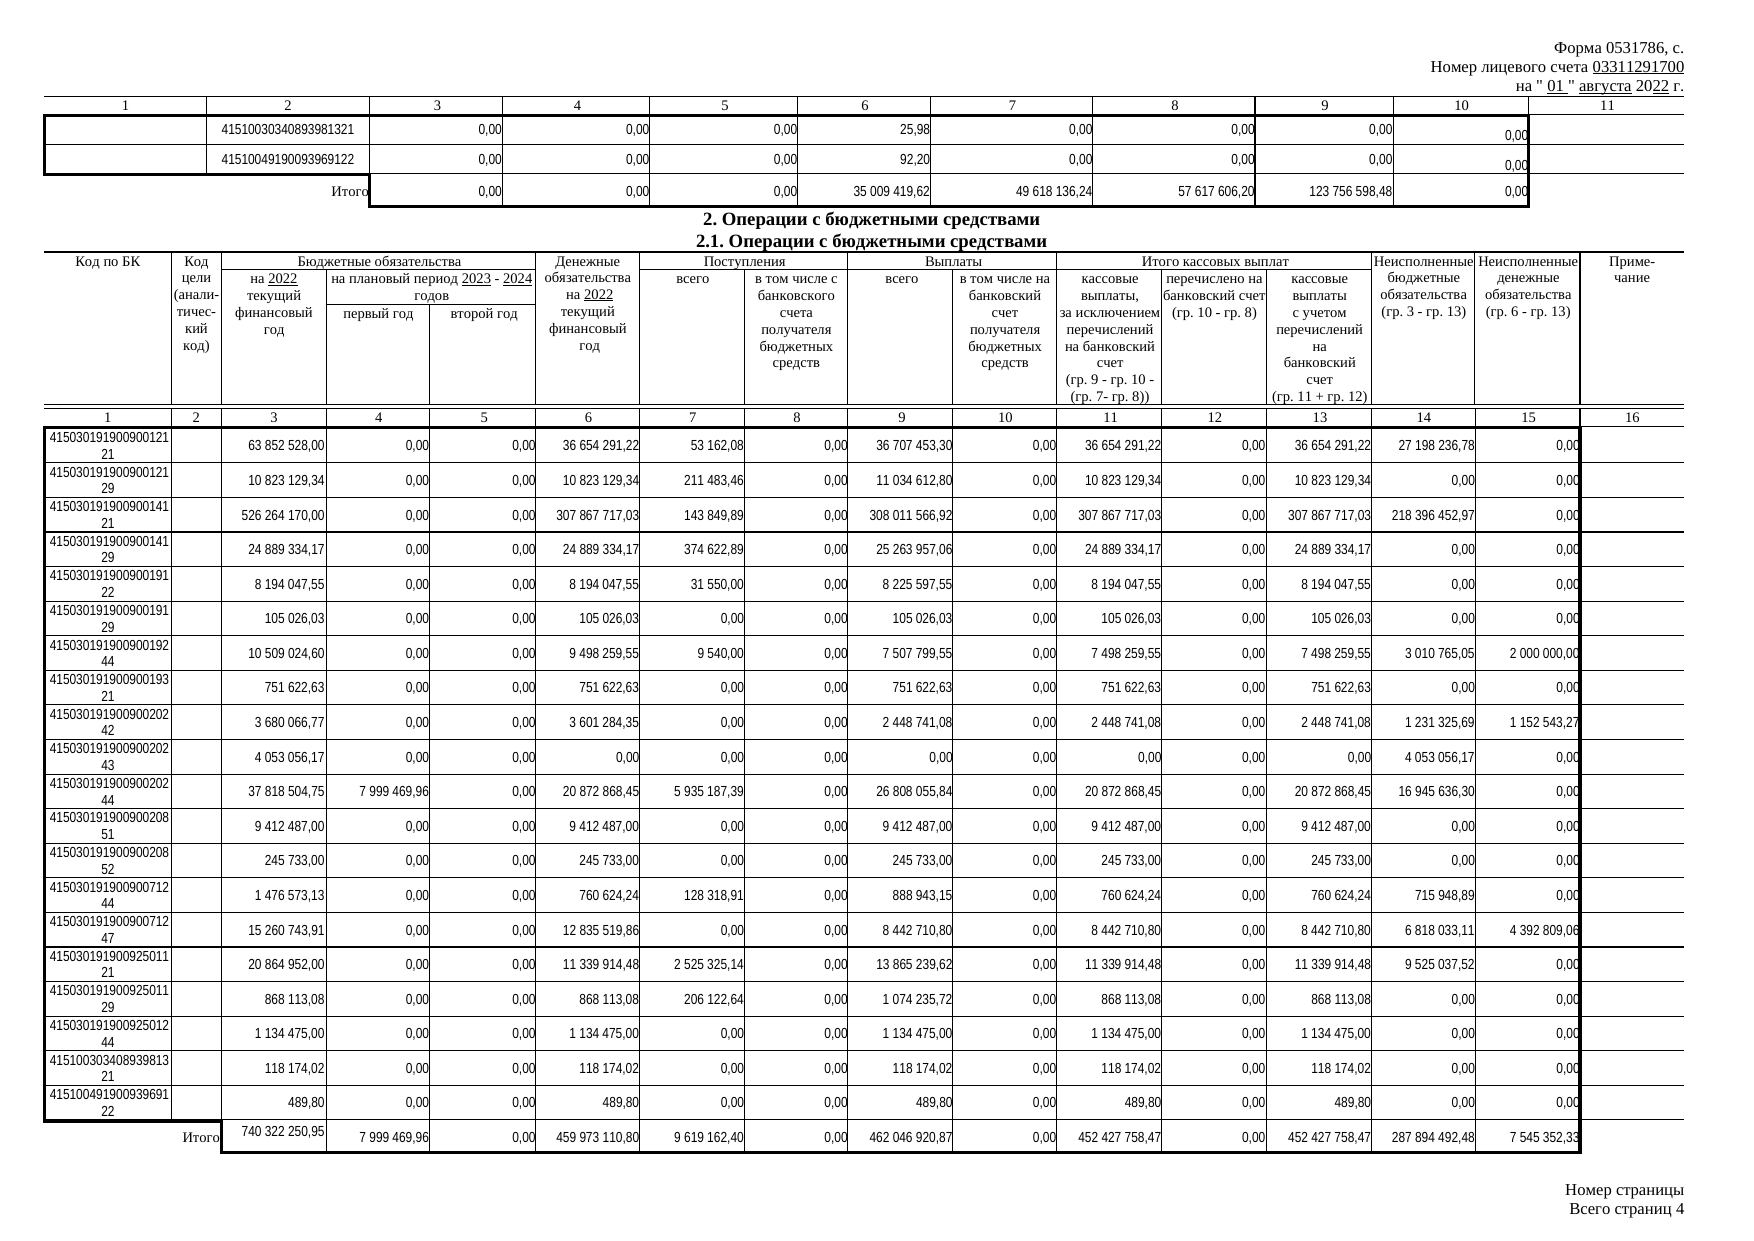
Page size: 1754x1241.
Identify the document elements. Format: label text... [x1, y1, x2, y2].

table_cell [172, 1017, 221, 1050]
table_cell 53 162,08 [640, 429, 744, 462]
table_cell 105 026,03 [1057, 602, 1161, 635]
table_cell [1530, 115, 1684, 143]
table_header Приме- чание [1581, 253, 1684, 404]
table_cell 0,00 [370, 117, 502, 143]
table_cell 0,00 [953, 878, 1056, 912]
table_cell 0,00 [953, 1017, 1056, 1050]
table_cell 0,00 [327, 602, 429, 635]
table_header 16 [1581, 409, 1684, 426]
table_cell [46, 117, 206, 143]
table_cell 374 622,89 [640, 533, 744, 566]
table_cell [172, 1086, 221, 1119]
table_header Код по БК [44, 253, 171, 404]
table_cell 36 707 453,30 [848, 429, 952, 462]
table_cell на 2022 текущий финансовый год [222, 270, 326, 404]
table_cell 0,00 [430, 913, 535, 946]
table_cell [172, 1051, 221, 1085]
table_cell 740 322 250,95 [223, 1120, 326, 1151]
table_header 12 [1162, 409, 1266, 426]
table_cell 41503019190090019129 [46, 602, 171, 635]
table_cell 489,80 [1057, 1086, 1161, 1119]
table_cell 0,00 [745, 740, 847, 773]
table_cell 0,00 [745, 567, 847, 601]
table_header 6 [536, 409, 639, 426]
table_cell [172, 463, 221, 497]
table_cell 0,00 [745, 775, 847, 808]
table_cell 41503019190092501244 [46, 1017, 171, 1050]
table_cell 9 412 487,00 [222, 809, 326, 843]
table_header 11 [1057, 409, 1161, 426]
table_cell 307 867 717,03 [1267, 498, 1371, 531]
table_cell 0,00 [1372, 1086, 1475, 1119]
table_cell 12 835 519,86 [536, 913, 639, 946]
table_cell 2 448 741,08 [1057, 705, 1161, 739]
table_cell 105 026,03 [222, 602, 326, 635]
table_cell 41503019190090019244 [46, 636, 171, 670]
table_cell 0,00 [1162, 705, 1266, 739]
table_cell 0,00 [953, 982, 1056, 1016]
table_cell 0,00 [430, 1120, 535, 1151]
table_cell 0,00 [327, 429, 429, 462]
table_cell 0,00 [1162, 1051, 1266, 1085]
table_cell первый год [327, 305, 429, 404]
table_cell 0,00 [430, 948, 535, 981]
table_cell 41503019190090020242 [46, 705, 171, 739]
table_cell 0,00 [745, 809, 847, 843]
table_cell 0,00 [1476, 1051, 1578, 1085]
table_cell 9 498 259,55 [536, 636, 639, 670]
table_cell 868 113,08 [1267, 982, 1371, 1016]
table_cell 41503019190090020244 [46, 775, 171, 808]
table_cell всего [640, 270, 744, 404]
table_cell [172, 671, 221, 704]
table_cell [1582, 567, 1684, 601]
table_cell 0,00 [327, 948, 429, 981]
table_cell [172, 636, 221, 670]
table_cell 0,00 [1372, 567, 1475, 601]
table_cell 0,00 [1162, 567, 1266, 601]
table_cell 0,00 [953, 498, 1056, 531]
table_cell 4 392 809,06 [1476, 913, 1578, 946]
table_cell 452 427 758,47 [1057, 1120, 1161, 1151]
table_cell 0,00 [1372, 671, 1475, 704]
table_cell 0,00 [745, 498, 847, 531]
table_cell 0,00 [745, 1051, 847, 1085]
table_cell 452 427 758,47 [1267, 1120, 1371, 1151]
table_cell 2 448 741,08 [848, 705, 952, 739]
table_cell на плановый период 2023 - 2024 годов [327, 270, 535, 304]
table_header 4 [327, 409, 429, 426]
table_cell 0,00 [1162, 1120, 1266, 1151]
table_cell 0,00 [430, 982, 535, 1016]
table_cell 0,00 [430, 463, 535, 497]
table_cell 459 973 110,80 [536, 1120, 639, 1151]
table_cell 0,00 [1162, 463, 1266, 497]
table_header 11 [1529, 97, 1684, 114]
table_cell 4 053 056,17 [1372, 740, 1475, 773]
table_cell [1582, 636, 1684, 670]
table_cell 211 483,46 [640, 463, 744, 497]
table_cell 0,00 [1476, 844, 1578, 877]
table_header 9 [848, 409, 952, 426]
table_cell [1582, 982, 1684, 1016]
table_cell 3 601 284,35 [536, 705, 639, 739]
table_cell 0,00 [953, 809, 1056, 843]
table_cell [172, 705, 221, 739]
table_header 3 [370, 97, 502, 114]
table_cell [1582, 913, 1684, 946]
table_cell 11 034 612,80 [848, 463, 952, 497]
table_cell 37 818 504,75 [222, 775, 326, 808]
table_cell второй год [430, 305, 535, 404]
table_cell 0,00 [430, 602, 535, 635]
table_cell 20 864 952,00 [222, 948, 326, 981]
table_cell 5 935 187,39 [640, 775, 744, 808]
table_cell 1 134 475,00 [536, 1017, 639, 1050]
table_cell 760 624,24 [536, 878, 639, 912]
table_cell 10 823 129,34 [222, 463, 326, 497]
table_cell 0,00 [953, 775, 1056, 808]
table_cell 0,00 [1476, 878, 1578, 912]
table_cell 0,00 [1476, 809, 1578, 843]
table_cell 0,00 [953, 636, 1056, 670]
table_cell 489,80 [848, 1086, 952, 1119]
table_cell 2 525 325,14 [640, 948, 744, 981]
table_cell 8 442 710,80 [1267, 913, 1371, 946]
table_cell 245 733,00 [536, 844, 639, 877]
table_header 10 [1394, 97, 1528, 114]
table_cell 128 318,91 [640, 878, 744, 912]
table_cell 6 818 033,11 [1372, 913, 1475, 946]
table_cell 245 733,00 [1267, 844, 1371, 877]
table_cell 9 412 487,00 [1267, 809, 1371, 843]
table_cell 751 622,63 [848, 671, 952, 704]
table_cell 751 622,63 [222, 671, 326, 704]
table_cell 218 396 452,97 [1372, 498, 1475, 531]
table_cell 15 260 743,91 [222, 913, 326, 946]
table_cell 26 808 055,84 [848, 775, 952, 808]
table_cell [1582, 740, 1684, 773]
table_cell 0,00 [327, 463, 429, 497]
table_cell 489,80 [1267, 1086, 1371, 1119]
table_cell 118 174,02 [222, 1051, 326, 1085]
table_cell 1 134 475,00 [222, 1017, 326, 1050]
table_header 3 [222, 409, 326, 426]
table_header 5 [650, 97, 797, 114]
table_cell 7 545 352,33 [1476, 1120, 1578, 1151]
table_cell [172, 567, 221, 601]
table_cell 0,00 [1476, 498, 1578, 531]
table_cell 888 943,15 [848, 878, 952, 912]
table_cell 8 442 710,80 [1057, 913, 1161, 946]
table_cell 0,00 [1372, 844, 1475, 877]
table_cell 0,00 [1372, 809, 1475, 843]
table_cell 0,00 [953, 1051, 1056, 1085]
table_cell 0,00 [327, 740, 429, 773]
table_cell 0,00 [327, 567, 429, 601]
table_cell 10 823 129,34 [1057, 463, 1161, 497]
table_cell 57 617 606,20 [1093, 174, 1254, 205]
table_cell 0,00 [745, 948, 847, 981]
table_cell 0,00 [1372, 463, 1475, 497]
table_cell 0,00 [1162, 533, 1266, 566]
table_cell 0,00 [1162, 982, 1266, 1016]
table_cell 0,00 [327, 705, 429, 739]
table_cell 0,00 [1162, 775, 1266, 808]
table_cell 0,00 [327, 533, 429, 566]
table_header 1 [44, 97, 206, 114]
table_header 2 [172, 409, 221, 426]
table_cell 0,00 [430, 705, 535, 739]
table_cell 0,00 [1476, 671, 1578, 704]
table_header 15 [1476, 409, 1579, 426]
table_cell 0,00 [640, 1017, 744, 1050]
table_cell 25,98 [798, 117, 930, 143]
table_cell 0,00 [1394, 117, 1527, 143]
table_cell перечислено на банковский счет (гр. 10 - гр. 8) [1162, 270, 1266, 404]
table_cell [172, 913, 221, 946]
table_cell [1582, 775, 1684, 808]
table_cell 8 194 047,55 [536, 567, 639, 601]
table_header Итого кассовых выплат [1057, 253, 1371, 269]
table_cell 0,00 [1093, 145, 1254, 173]
table_cell 287 894 492,48 [1372, 1120, 1475, 1151]
table_cell [1530, 145, 1684, 173]
table_cell 11 339 914,48 [1057, 948, 1161, 981]
table_header 9 [1256, 97, 1393, 114]
text 2. Операции с бюджетными средствами [59, 208, 1684, 230]
table_cell 0,00 [1476, 1017, 1578, 1050]
table_cell 0,00 [1394, 145, 1527, 173]
table_cell [1582, 427, 1684, 462]
table_cell 0,00 [745, 636, 847, 670]
table_cell 751 622,63 [1267, 671, 1371, 704]
table_cell 11 339 914,48 [1267, 948, 1371, 981]
table_cell 0,00 [430, 671, 535, 704]
table_cell 0,00 [1476, 1086, 1578, 1119]
table_cell 11 339 914,48 [536, 948, 639, 981]
table_cell 41503019190090020851 [46, 809, 171, 843]
table_cell 0,00 [931, 117, 1092, 143]
table_cell 0,00 [1057, 740, 1161, 773]
table_cell 0,00 [953, 948, 1056, 981]
table_cell [172, 878, 221, 912]
table_cell 245 733,00 [1057, 844, 1161, 877]
table_cell [1582, 1051, 1684, 1085]
table_cell [1582, 1017, 1684, 1050]
table_cell 245 733,00 [848, 844, 952, 877]
table_cell [1582, 1086, 1684, 1119]
table_cell 1 074 235,72 [848, 982, 952, 1016]
table_header Бюджетные обязательства [222, 253, 535, 269]
table_cell 0,00 [430, 1086, 535, 1119]
table_cell 143 849,89 [640, 498, 744, 531]
table_cell 0,00 [327, 498, 429, 531]
table_cell 462 046 920,87 [848, 1120, 952, 1151]
table_cell 41510049190093969122 [207, 145, 369, 173]
table_cell 1 134 475,00 [1267, 1017, 1371, 1050]
table_cell кассовые выплаты, за исключением перечислений на банковский счет (гр. 9 - гр. 10 - (гр. 7- гр. 8)) [1057, 270, 1161, 404]
table_cell 49 618 136,24 [931, 174, 1092, 205]
table_cell 8 442 710,80 [848, 913, 952, 946]
table_cell 0,00 [503, 145, 649, 173]
table_cell 0,00 [931, 145, 1092, 173]
table_cell 24 889 334,17 [1057, 533, 1161, 566]
table_cell [1582, 463, 1684, 497]
table_header 13 [1267, 409, 1371, 426]
table_cell 41510030340893981321 [46, 1051, 171, 1085]
table_cell [172, 740, 221, 773]
table_cell 0,00 [640, 1051, 744, 1085]
table_cell 0,00 [953, 740, 1056, 773]
table_header 8 [745, 409, 847, 426]
table_cell [172, 948, 221, 981]
table_cell 41503019190090020243 [46, 740, 171, 773]
table_cell [1582, 705, 1684, 739]
table_cell [1582, 844, 1684, 877]
table_cell 7 498 259,55 [1267, 636, 1371, 670]
table_cell 1 134 475,00 [848, 1017, 952, 1050]
table_cell 9 412 487,00 [536, 809, 639, 843]
table_cell [1582, 602, 1684, 635]
table_cell 92,20 [798, 145, 930, 173]
table_cell 0,00 [1162, 498, 1266, 531]
table_cell 63 852 528,00 [222, 429, 326, 462]
table_cell 41503019190090020852 [46, 844, 171, 877]
table_cell 0,00 [327, 1051, 429, 1085]
table_cell 118 174,02 [1057, 1051, 1161, 1085]
table_cell 0,00 [640, 844, 744, 877]
table_cell 0,00 [745, 1120, 847, 1151]
table_cell 0,00 [1162, 740, 1266, 773]
table_cell 36 654 291,22 [1057, 429, 1161, 462]
table_cell 41510030340893981321 [207, 117, 369, 143]
table_cell 0,00 [370, 145, 502, 173]
table_cell 20 872 868,45 [1057, 775, 1161, 808]
table_cell 0,00 [848, 740, 952, 773]
table_cell 1 231 325,69 [1372, 705, 1475, 739]
table_cell 308 011 566,92 [848, 498, 952, 531]
table_cell 41510049190093969122 [46, 1086, 171, 1119]
table_cell 0,00 [503, 174, 649, 205]
table_header 6 [798, 97, 930, 114]
table_cell 0,00 [1476, 948, 1578, 981]
table_cell 0,00 [327, 1086, 429, 1119]
table_cell 9 412 487,00 [1057, 809, 1161, 843]
table_cell 10 509 024,60 [222, 636, 326, 670]
table_cell 0,00 [953, 429, 1056, 462]
table_cell 245 733,00 [222, 844, 326, 877]
table_cell 16 945 636,30 [1372, 775, 1475, 808]
table_cell 0,00 [953, 463, 1056, 497]
table_cell 0,00 [745, 1086, 847, 1119]
table_cell 0,00 [327, 671, 429, 704]
table_cell 0,00 [1372, 1051, 1475, 1085]
table_cell 0,00 [503, 117, 649, 143]
table_cell 8 194 047,55 [1057, 567, 1161, 601]
table_cell 0,00 [953, 844, 1056, 877]
table_cell 41503019190090019321 [46, 671, 171, 704]
table_header 1 [44, 409, 171, 426]
table_cell 9 619 162,40 [640, 1120, 744, 1151]
table_cell 0,00 [953, 567, 1056, 601]
table_cell 751 622,63 [536, 671, 639, 704]
table_cell 8 194 047,55 [222, 567, 326, 601]
table_cell [172, 775, 221, 808]
table_cell в том числе на банковский счет получателя бюджетных средств [953, 270, 1056, 404]
table_cell 3 680 066,77 [222, 705, 326, 739]
table_cell 10 823 129,34 [1267, 463, 1371, 497]
table_cell 41503019190090012121 [46, 429, 171, 462]
table_cell 0,00 [1372, 982, 1475, 1016]
table_cell 0,00 [430, 878, 535, 912]
table_header Неисполненные денежные обязательства (гр. 6 - гр. 13) [1475, 253, 1579, 404]
table_cell 2 000 000,00 [1476, 636, 1578, 670]
table_cell 31 550,00 [640, 567, 744, 601]
table_cell 0,00 [430, 429, 535, 462]
table_cell 0,00 [1162, 1017, 1266, 1050]
table_header Выплаты [848, 253, 1056, 269]
table_cell 0,00 [745, 463, 847, 497]
table_cell 0,00 [745, 705, 847, 739]
table_cell 0,00 [430, 636, 535, 670]
table_cell 105 026,03 [848, 602, 952, 635]
table_cell 118 174,02 [536, 1051, 639, 1085]
table_cell 8 225 597,55 [848, 567, 952, 601]
table_cell 0,00 [640, 740, 744, 773]
table_cell 0,00 [640, 1086, 744, 1119]
table_cell [172, 982, 221, 1016]
table_cell 526 264 170,00 [222, 498, 326, 531]
table_cell 0,00 [327, 636, 429, 670]
table_cell [172, 602, 221, 635]
table_cell 118 174,02 [1267, 1051, 1371, 1085]
table_cell 0,00 [1476, 429, 1578, 462]
table_cell 868 113,08 [1057, 982, 1161, 1016]
table_cell 20 872 868,45 [536, 775, 639, 808]
table_cell 13 865 239,62 [848, 948, 952, 981]
table_cell 0,00 [1476, 567, 1578, 601]
table_cell 0,00 [327, 844, 429, 877]
table_cell 0,00 [1394, 174, 1527, 205]
table_cell [172, 498, 221, 531]
table_cell 715 948,89 [1372, 878, 1475, 912]
table_cell 0,00 [1372, 1017, 1475, 1050]
table_cell 0,00 [745, 1017, 847, 1050]
table_cell 0,00 [1162, 671, 1266, 704]
table_cell 0,00 [327, 1017, 429, 1050]
table_cell 105 026,03 [1267, 602, 1371, 635]
table_header 2 [207, 97, 369, 114]
table_cell 0,00 [430, 498, 535, 531]
table_header Поступления [640, 253, 847, 269]
table_cell 0,00 [745, 533, 847, 566]
table_cell 1 152 543,27 [1476, 705, 1578, 739]
table_cell 41503019190090014129 [46, 533, 171, 566]
table_header 5 [430, 409, 535, 426]
text 2.1. Операции с бюджетными средствами [59, 230, 1684, 251]
table_cell 0,00 [430, 740, 535, 773]
table_cell [172, 533, 221, 566]
table_cell 0,00 [1476, 602, 1578, 635]
table_cell 489,80 [222, 1086, 326, 1119]
table_header 10 [953, 409, 1056, 426]
table_header 14 [1372, 409, 1475, 426]
table_cell [46, 145, 206, 173]
table_cell 0,00 [1476, 533, 1578, 566]
table_cell 0,00 [430, 844, 535, 877]
table_cell 0,00 [1162, 913, 1266, 946]
table_cell 7 999 469,96 [327, 775, 429, 808]
table_cell 9 525 037,52 [1372, 948, 1475, 981]
table_cell 0,00 [430, 1051, 535, 1085]
table_cell 0,00 [1162, 602, 1266, 635]
table_cell 0,00 [1372, 602, 1475, 635]
table_cell 1 134 475,00 [1057, 1017, 1161, 1050]
table_cell 0,00 [745, 671, 847, 704]
table_cell 2 448 741,08 [1267, 705, 1371, 739]
table_cell 0,00 [745, 844, 847, 877]
table_cell 4 053 056,17 [222, 740, 326, 773]
table_cell [1582, 533, 1684, 566]
table_cell 0,00 [640, 809, 744, 843]
table_cell в том числе с банковского счета получателя бюджетных средств [745, 270, 847, 404]
table_cell 41503019190090012129 [46, 463, 171, 497]
table_cell кассовые выплаты с учетом перечислений на банковский счет (гр. 11 + гр. 12) [1267, 270, 1371, 404]
table_cell [1582, 671, 1684, 704]
table_cell 0,00 [1476, 982, 1578, 1016]
table_cell 0,00 [1476, 463, 1578, 497]
table_header 8 [1093, 97, 1254, 114]
table_cell [1582, 498, 1684, 531]
table_cell 27 198 236,78 [1372, 429, 1475, 462]
table_cell Итого [44, 176, 368, 205]
table_cell 0,00 [1162, 878, 1266, 912]
table_cell 0,00 [745, 878, 847, 912]
table_cell [1582, 948, 1684, 981]
table_cell 7 507 799,55 [848, 636, 952, 670]
table_cell 0,00 [536, 740, 639, 773]
table_cell 760 624,24 [1057, 878, 1161, 912]
table_cell 868 113,08 [536, 982, 639, 1016]
table_cell 123 756 598,48 [1256, 174, 1393, 205]
table_cell 0,00 [327, 809, 429, 843]
table_cell 0,00 [953, 602, 1056, 635]
table_cell 307 867 717,03 [536, 498, 639, 531]
table_cell [172, 809, 221, 843]
table_cell 0,00 [650, 145, 797, 173]
table_cell 7 498 259,55 [1057, 636, 1161, 670]
table_cell 0,00 [1162, 1086, 1266, 1119]
table_cell 10 823 129,34 [536, 463, 639, 497]
table_cell 0,00 [745, 429, 847, 462]
table_cell 0,00 [953, 1120, 1056, 1151]
table_header 7 [931, 97, 1092, 114]
table_cell 3 010 765,05 [1372, 636, 1475, 670]
table_cell 20 872 868,45 [1267, 775, 1371, 808]
table_header Неисполненные бюджетные обязательства (гр. 3 - гр. 13) [1372, 253, 1474, 404]
table_cell 36 654 291,22 [1267, 429, 1371, 462]
table_cell 0,00 [953, 913, 1056, 946]
table_cell 0,00 [640, 913, 744, 946]
table_cell 41503019190090071247 [46, 913, 171, 946]
table_cell 105 026,03 [536, 602, 639, 635]
table_cell 0,00 [1476, 775, 1578, 808]
table_cell 0,00 [640, 671, 744, 704]
table_cell 0,00 [430, 1017, 535, 1050]
table_cell 41503019190092501121 [46, 948, 171, 981]
table_header Денежные обязательства на 2022 текущий финансовый год [536, 253, 639, 404]
table_cell 41503019190092501129 [46, 982, 171, 1016]
table_cell 24 889 334,17 [536, 533, 639, 566]
table_cell 489,80 [536, 1086, 639, 1119]
table_cell 36 654 291,22 [536, 429, 639, 462]
table_cell 0,00 [1162, 844, 1266, 877]
table_header Код цели (анали- тичес-кий код) [172, 253, 221, 404]
table_cell 206 122,64 [640, 982, 744, 1016]
table_cell 0,00 [1476, 740, 1578, 773]
table_cell [1582, 809, 1684, 843]
table_cell 0,00 [640, 705, 744, 739]
table_cell 0,00 [1256, 117, 1393, 143]
table_header 7 [640, 409, 744, 426]
table_cell 35 009 419,62 [798, 174, 930, 205]
table_cell 0,00 [430, 533, 535, 566]
table_cell 24 889 334,17 [222, 533, 326, 566]
table_cell [172, 429, 221, 462]
table_cell 0,00 [1256, 145, 1393, 173]
table_cell 118 174,02 [848, 1051, 952, 1085]
table_cell 0,00 [953, 705, 1056, 739]
table_cell 9 412 487,00 [848, 809, 952, 843]
table_cell 0,00 [1162, 429, 1266, 462]
table_cell 751 622,63 [1057, 671, 1161, 704]
table_cell 307 867 717,03 [1057, 498, 1161, 531]
table_cell 8 194 047,55 [1267, 567, 1371, 601]
table_cell 0,00 [327, 982, 429, 1016]
table_cell 760 624,24 [1267, 878, 1371, 912]
table_cell 868 113,08 [222, 982, 326, 1016]
table_cell 41503019190090071244 [46, 878, 171, 912]
table_cell Итого [44, 1123, 220, 1151]
table_cell 0,00 [650, 174, 797, 205]
table_cell 24 889 334,17 [1267, 533, 1371, 566]
table_cell 0,00 [1162, 809, 1266, 843]
table_cell 0,00 [1372, 533, 1475, 566]
table_cell всего [848, 270, 952, 404]
table_cell 9 540,00 [640, 636, 744, 670]
table_cell 0,00 [953, 1086, 1056, 1119]
table_cell [1530, 174, 1684, 205]
table_cell 0,00 [640, 602, 744, 635]
table_cell 0,00 [1162, 636, 1266, 670]
table_cell 0,00 [1162, 948, 1266, 981]
table_cell 41503019190090019122 [46, 567, 171, 601]
table_cell 7 999 469,96 [327, 1120, 429, 1151]
table_cell [1582, 878, 1684, 912]
table_cell 0,00 [430, 809, 535, 843]
table_cell 0,00 [745, 913, 847, 946]
table_cell 0,00 [1267, 740, 1371, 773]
table_cell 0,00 [327, 878, 429, 912]
table_cell 0,00 [745, 602, 847, 635]
table_cell [172, 844, 221, 877]
table_cell 0,00 [371, 174, 502, 205]
table_cell [1582, 1120, 1684, 1151]
table_cell 1 476 573,13 [222, 878, 326, 912]
table_cell 41503019190090014121 [46, 498, 171, 531]
table_cell 0,00 [430, 567, 535, 601]
table_cell 0,00 [953, 533, 1056, 566]
table_cell 0,00 [430, 775, 535, 808]
table_cell 0,00 [745, 982, 847, 1016]
table_cell 25 263 957,06 [848, 533, 952, 566]
table_header 4 [503, 97, 649, 114]
table_cell 0,00 [327, 913, 429, 946]
table_cell 0,00 [1093, 117, 1254, 143]
table_cell 0,00 [953, 671, 1056, 704]
table_cell 0,00 [650, 117, 797, 143]
